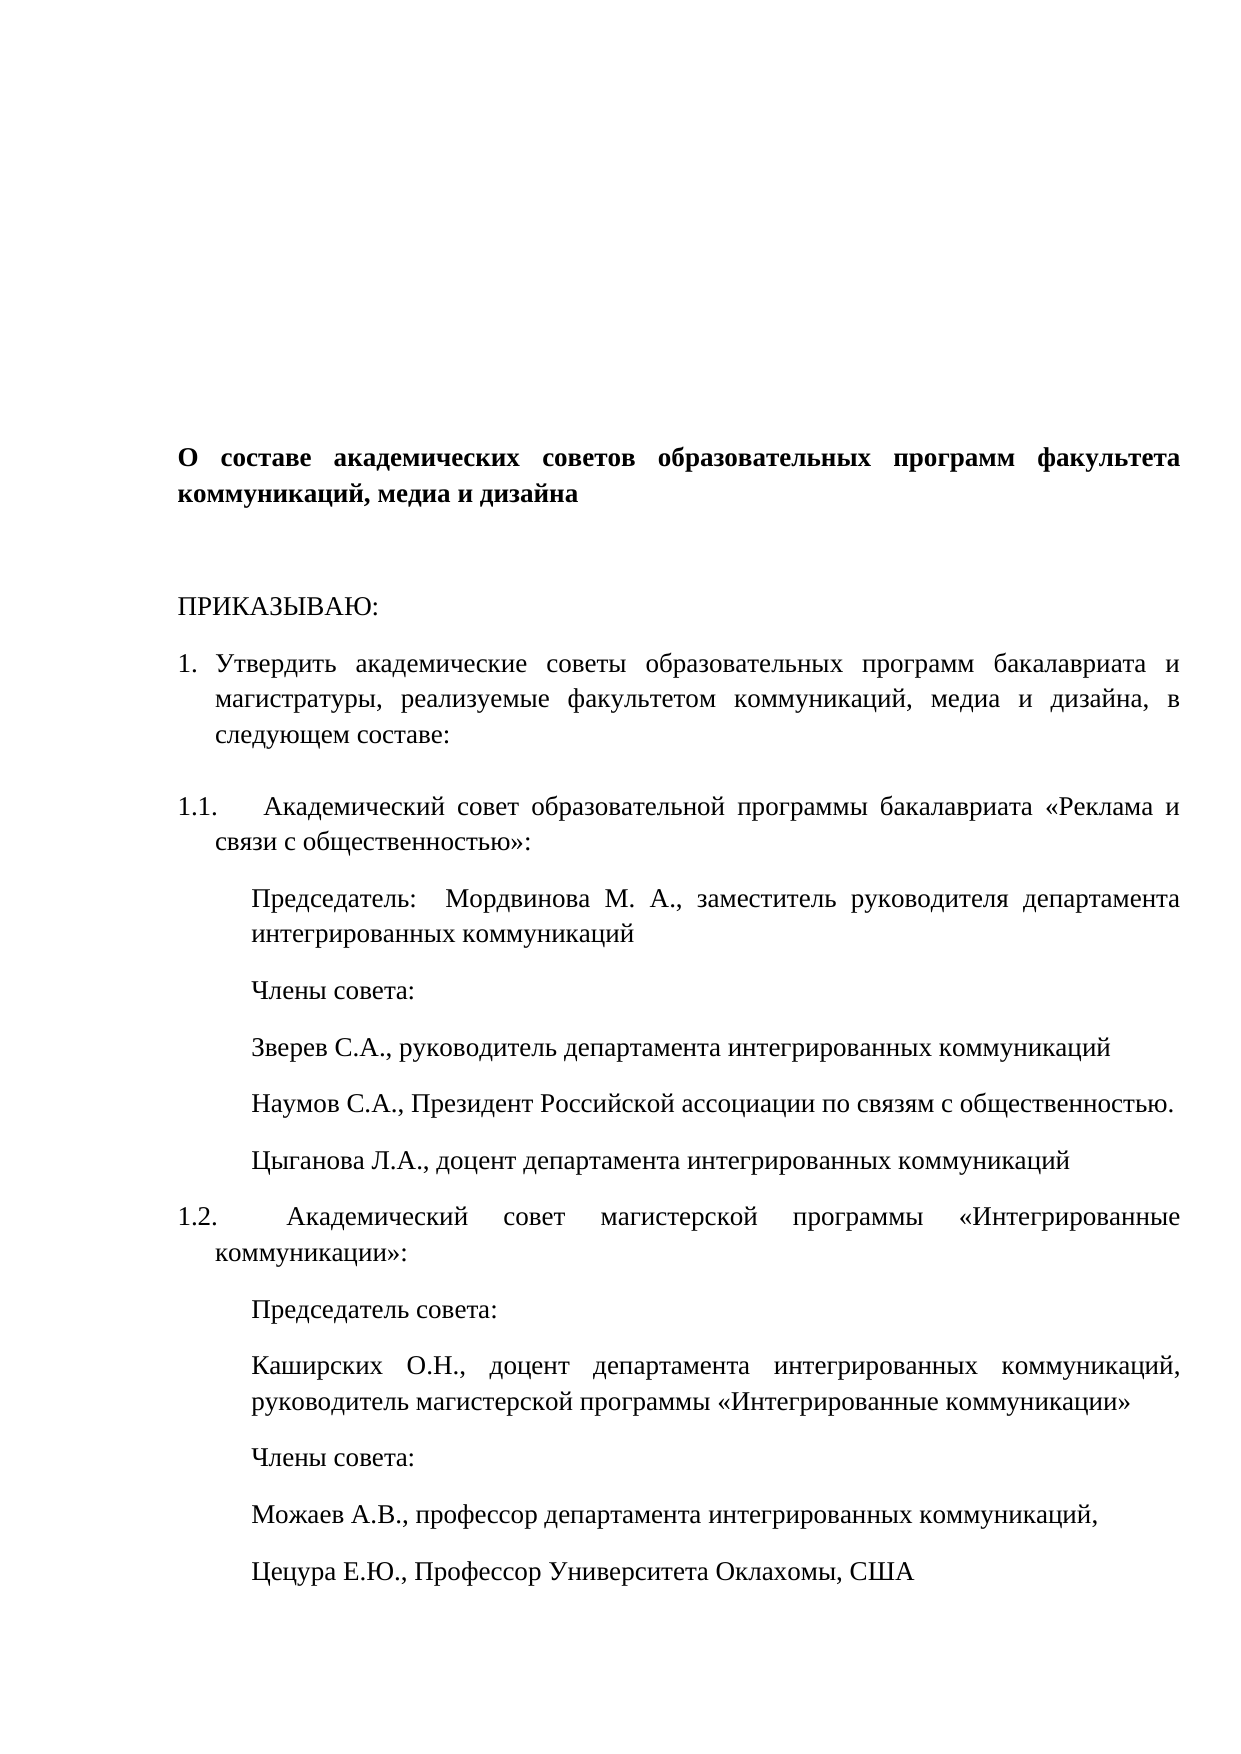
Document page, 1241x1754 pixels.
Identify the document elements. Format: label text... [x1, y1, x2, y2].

text Зверев С.А., руководитель департамента интегрированных коммуникаций [251, 1031, 1181, 1062]
text Каширских О.Н., доцент департамента интегрированных коммуникаций, руководитель магистерской программы «Интегрированные коммуникации» [251, 1349, 1181, 1416]
text Члены совета: [251, 1442, 1181, 1473]
text Члены совета: [251, 974, 1181, 1005]
text Председатель: Мордвинова М. А., заместитель руководителя департамента интегрированных коммуникаций [251, 882, 1181, 949]
text Цыганова Л.А., доцент департамента интегрированных коммуникаций [251, 1144, 1181, 1175]
list Академический совет магистерской программы «Интегрированные коммуникации»: [177, 1200, 1181, 1267]
text О составе академических советов образовательных программ факультета коммуникаций, медиа и дизайна [177, 441, 1181, 508]
text Председатель совета: [251, 1293, 1181, 1324]
text Наумов С.А., Президент Российской ассоциации по связям с общественностью. [251, 1087, 1181, 1118]
text Можаев А.В., профессор департамента интегрированных коммуникаций, [251, 1498, 1181, 1529]
text ПРИКАЗЫВАЮ: [177, 590, 1181, 621]
text Цецура Е.Ю., Профессор Университета Оклахомы, США [251, 1555, 1181, 1586]
list Академический совет образовательной программы бакалавриата «Реклама и связи с общественностью»: [177, 789, 1181, 856]
list Утвердить академические советы образовательных программ бакалавриата и магистратуры, реализуемые факультетом коммуникаций, медиа и дизайна, в следующем составе: [177, 647, 1181, 749]
